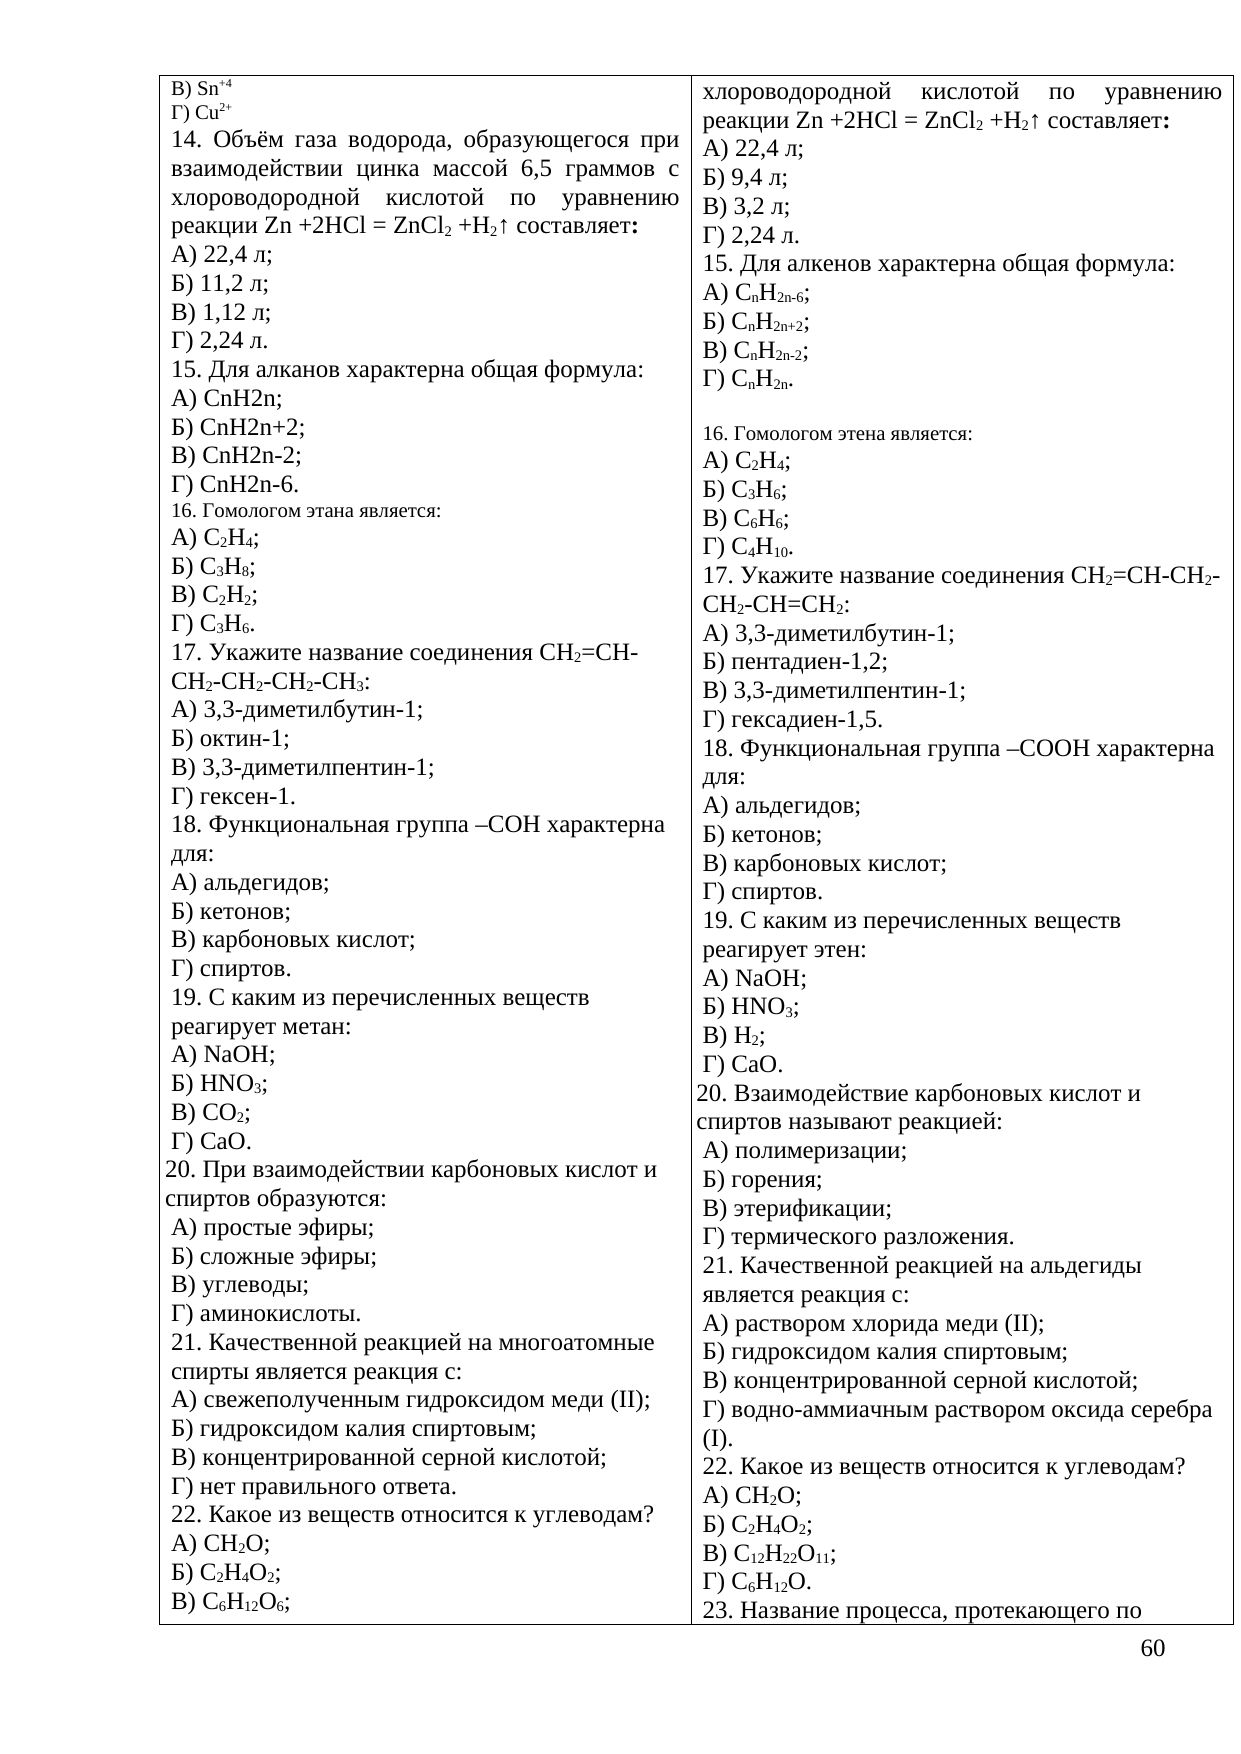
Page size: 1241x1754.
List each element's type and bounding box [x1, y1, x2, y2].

table_cell [692, 76, 1233, 1624]
table_cell [160, 76, 691, 1624]
